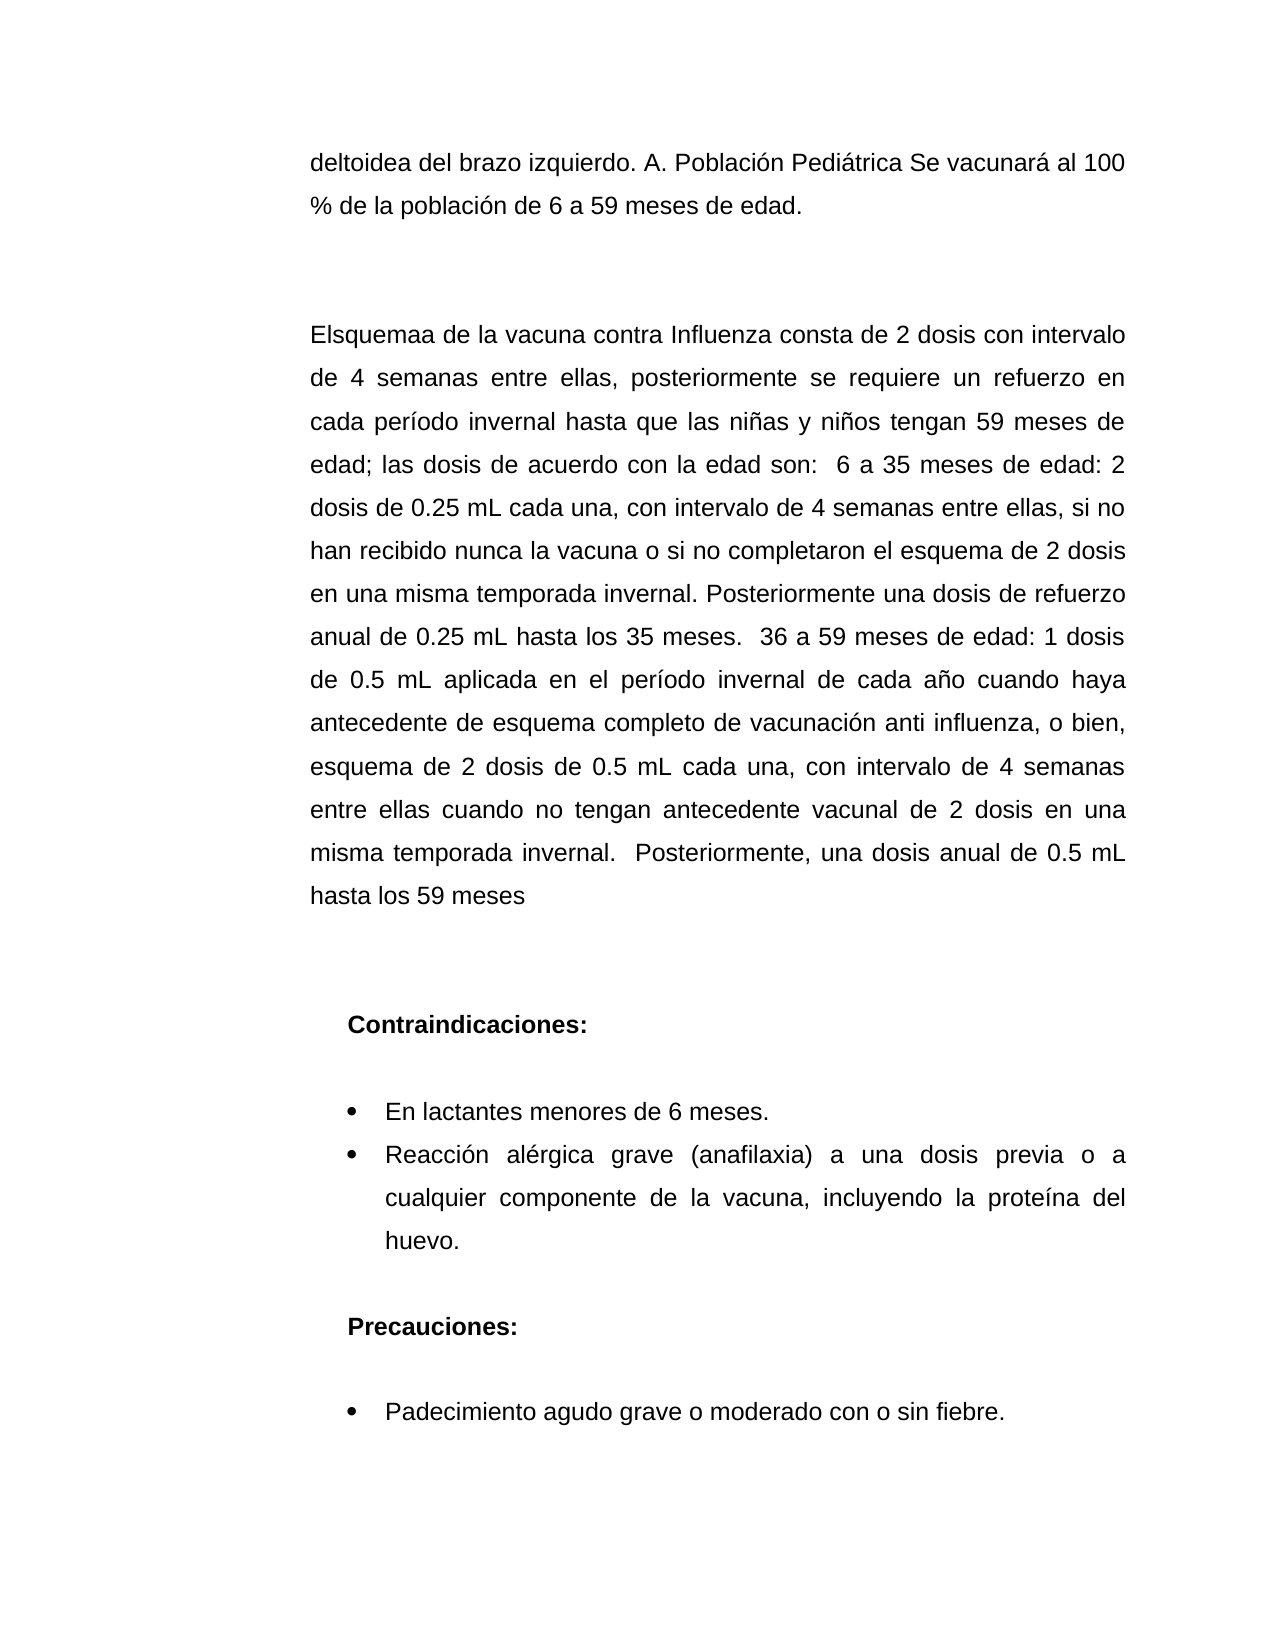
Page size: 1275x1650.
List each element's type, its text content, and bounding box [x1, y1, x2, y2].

text Elsquemaa de la vacuna contra Influenza consta de 2 dosis con intervalo de 4 semanas entre ellas, posteriormente se requiere un refuerzo en cada período invernal hasta que las niñas y niños tengan 59 meses de edad; las dosis de acuerdo con la edad son: 6 a 35 meses de edad: 2 dosis de 0.25 mL cada una, con intervalo de 4 semanas entre ellas, si no han recibido nunca la vacuna o si no completaron el esquema de 2 dosis en una misma temporada invernal. Posteriormente una dosis de refuerzo anual de 0.25 mL hasta los 35 meses. 36 a 59 meses de edad: 1 dosis de 0.5 mL aplicada en el período invernal de cada año cuando haya antecedente de esquema completo de vacunación anti influenza, o bien, esquema de 2 dosis de 0.5 mL cada una, con intervalo de 4 semanas entre ellas cuando no tengan antecedente vacunal de 2 dosis en una misma temporada invernal. Posteriormente, una dosis anual de 0.5 mL hasta los 59 meses [310, 320, 1127, 909]
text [310, 148, 1127, 219]
text Precauciones: [347, 1312, 1127, 1341]
text Contraindicaciones: [347, 1010, 1127, 1039]
list En lactantes menores de 6 meses. [347, 1096, 1127, 1125]
list Reacción alérgica grave (anafilaxia) a una dosis previa o a cualquier componente de la vacuna, incluyendo la proteína del huevo. [347, 1140, 1127, 1255]
list Padecimiento agudo grave o moderado con o sin fiebre. [347, 1397, 1127, 1426]
